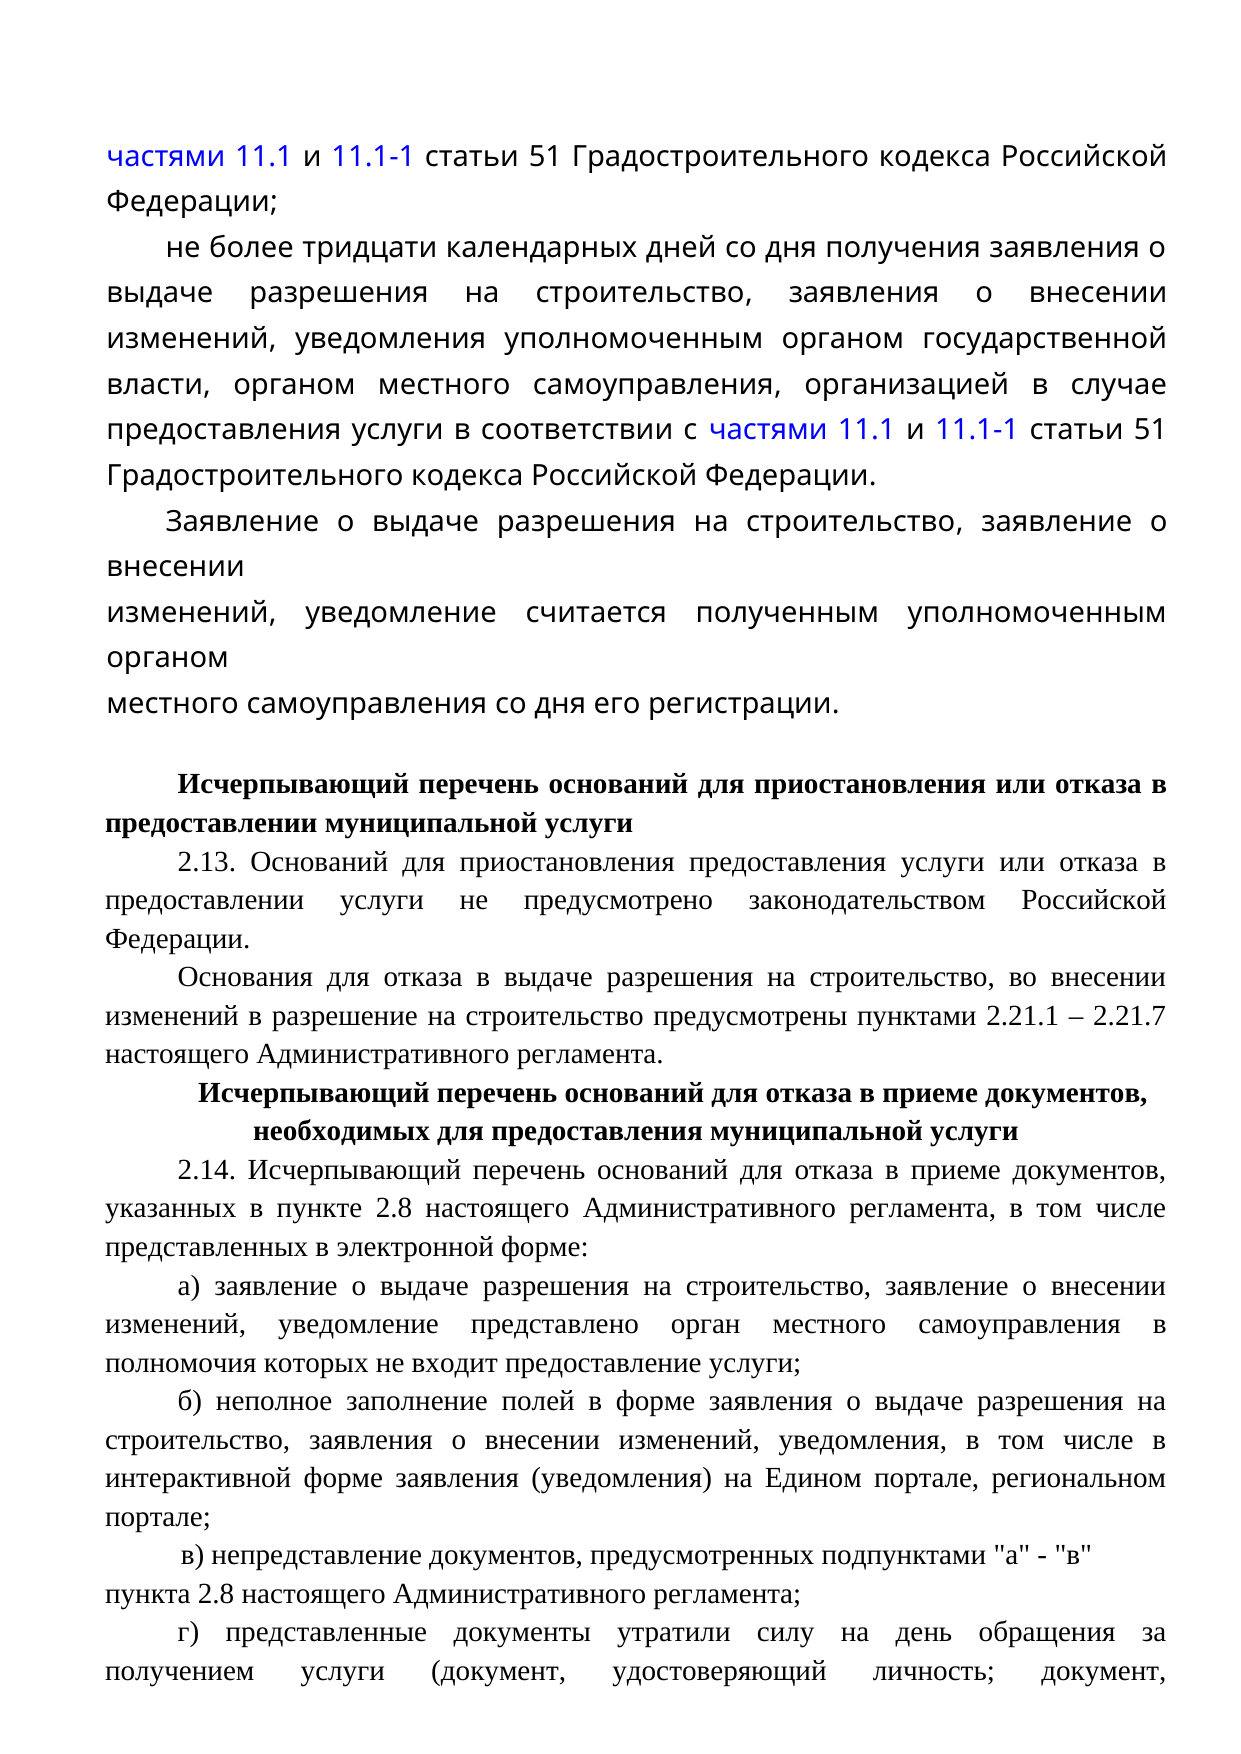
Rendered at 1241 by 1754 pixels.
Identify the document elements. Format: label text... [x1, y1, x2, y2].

text 2.14. Исчерпывающий перечень оснований для отказа в приеме документов, указанных в пункте 2.8 настоящего Административного регламента, в том числе представленных в электронной форме: [105, 1152, 1167, 1263]
text Заявление о выдаче разрешения на строительство, заявление о внесении изменений, уведомление считается полученным уполномоченным органом местного самоуправления со дня его регистрации. [106, 500, 1167, 722]
text 2.13. Оснований для приостановления предоставления услуги или отказа в предоставлении услуги не предусмотрено законодательством Российской Федерации. [105, 844, 1167, 954]
text Основания для отказа в выдаче разрешения на строительство, во внесении изменений в разрешение на строительство предусмотрены пунктами 2.21.1 – 2.21.7 настоящего Административного регламента. [105, 959, 1167, 1070]
text Исчерпывающий перечень оснований для отказа в приеме документов, необходимых для предоставления муниципальной услуги [105, 1075, 1167, 1147]
text а) заявление о выдаче разрешения на строительство, заявление о внесении изменений, уведомление представлено орган местного самоуправления в полномочия которых не входит предоставление услуги; [105, 1268, 1167, 1378]
text Исчерпывающий перечень оснований для приостановления или отказа в предоставлении муниципальной услуги [105, 767, 1168, 839]
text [106, 135, 1167, 220]
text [105, 1614, 1167, 1687]
text не более тридцати календарных дней со дня получения заявления о выдаче разрешения на строительство, заявления о внесении изменений, уведомления уполномоченным органом государственной власти, органом местного самоуправления, организацией в случае предоставления услуги в соответствии с частями 11.1 и 11.1-1 статьи 51 Градостроительного кодекса Российской Федерации. [106, 226, 1167, 494]
text в) непредставление документов, предусмотренных подпунктами "а" - "в" [106, 1537, 1167, 1571]
text пункта 2.8 настоящего Административного регламента; [105, 1576, 1167, 1609]
text б) неполное заполнение полей в форме заявления о выдаче разрешения на строительство, заявления о внесении изменений, уведомления, в том числе в интерактивной форме заявления (уведомления) на Едином портале, региональном портале; [105, 1383, 1167, 1532]
